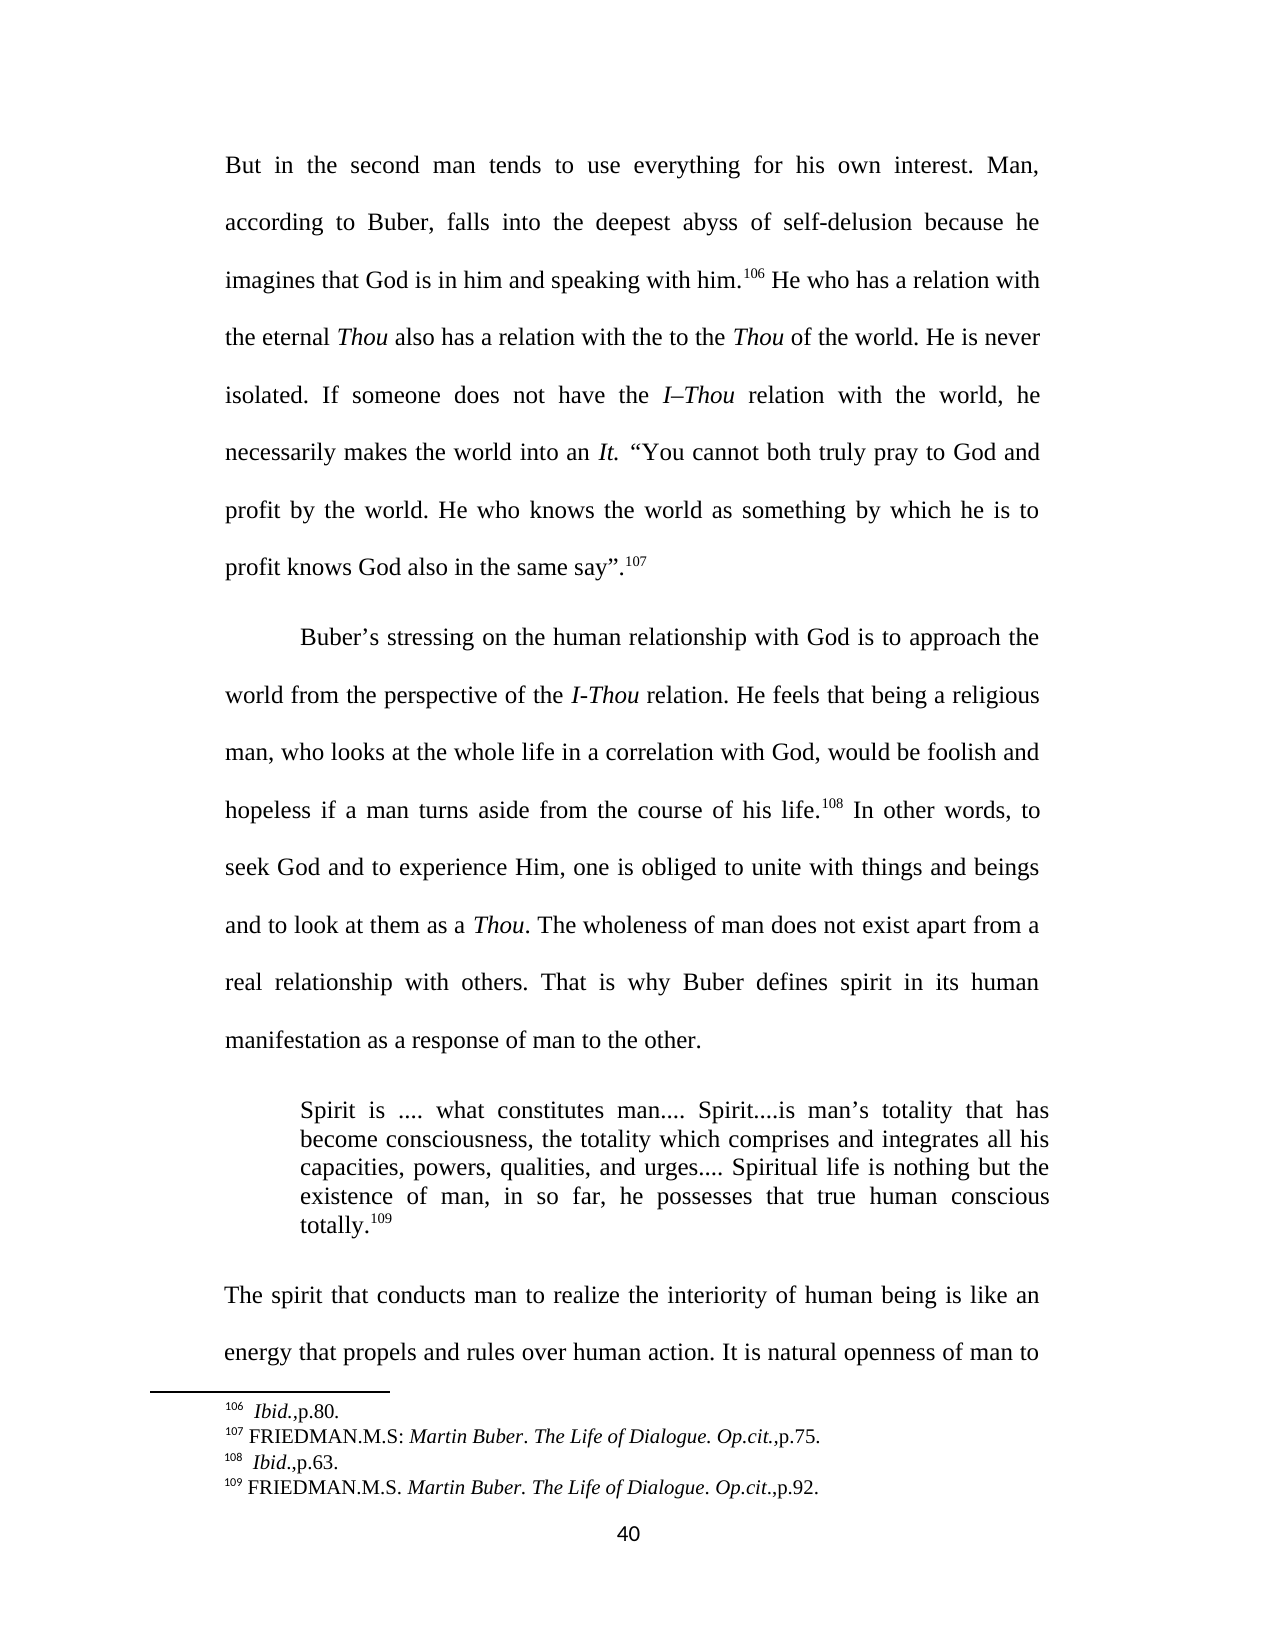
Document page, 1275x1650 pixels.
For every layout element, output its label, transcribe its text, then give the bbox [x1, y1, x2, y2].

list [224, 1280, 1041, 1366]
text Buber’s stressing on the human relationship with God is to approach the world from the perspective of the I-Thou relation. He feels that being a religious man, who looks at the whole life in a correlation with God, would be foolish and hopeless if a man turns aside from the course of his life. In other words, to seek God and to experience Him, one is obliged to unite with things and beings and to look at them as a Thou. The wholeness of man does not exist apart from a real relationship with others. That is why Buber defines spirit in its human manifestation as a response of man to the other. [225, 622, 1041, 1054]
text Spirit is .... what constitutes man.... Spirit....is man’s totality that has become consciousness, the totality which comprises and integrates all his capacities, powers, qualities, and urges.... Spiritual life is nothing but the existence of man, in so far, he possesses that true human conscious totally. [300, 1095, 1050, 1239]
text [225, 150, 1041, 581]
